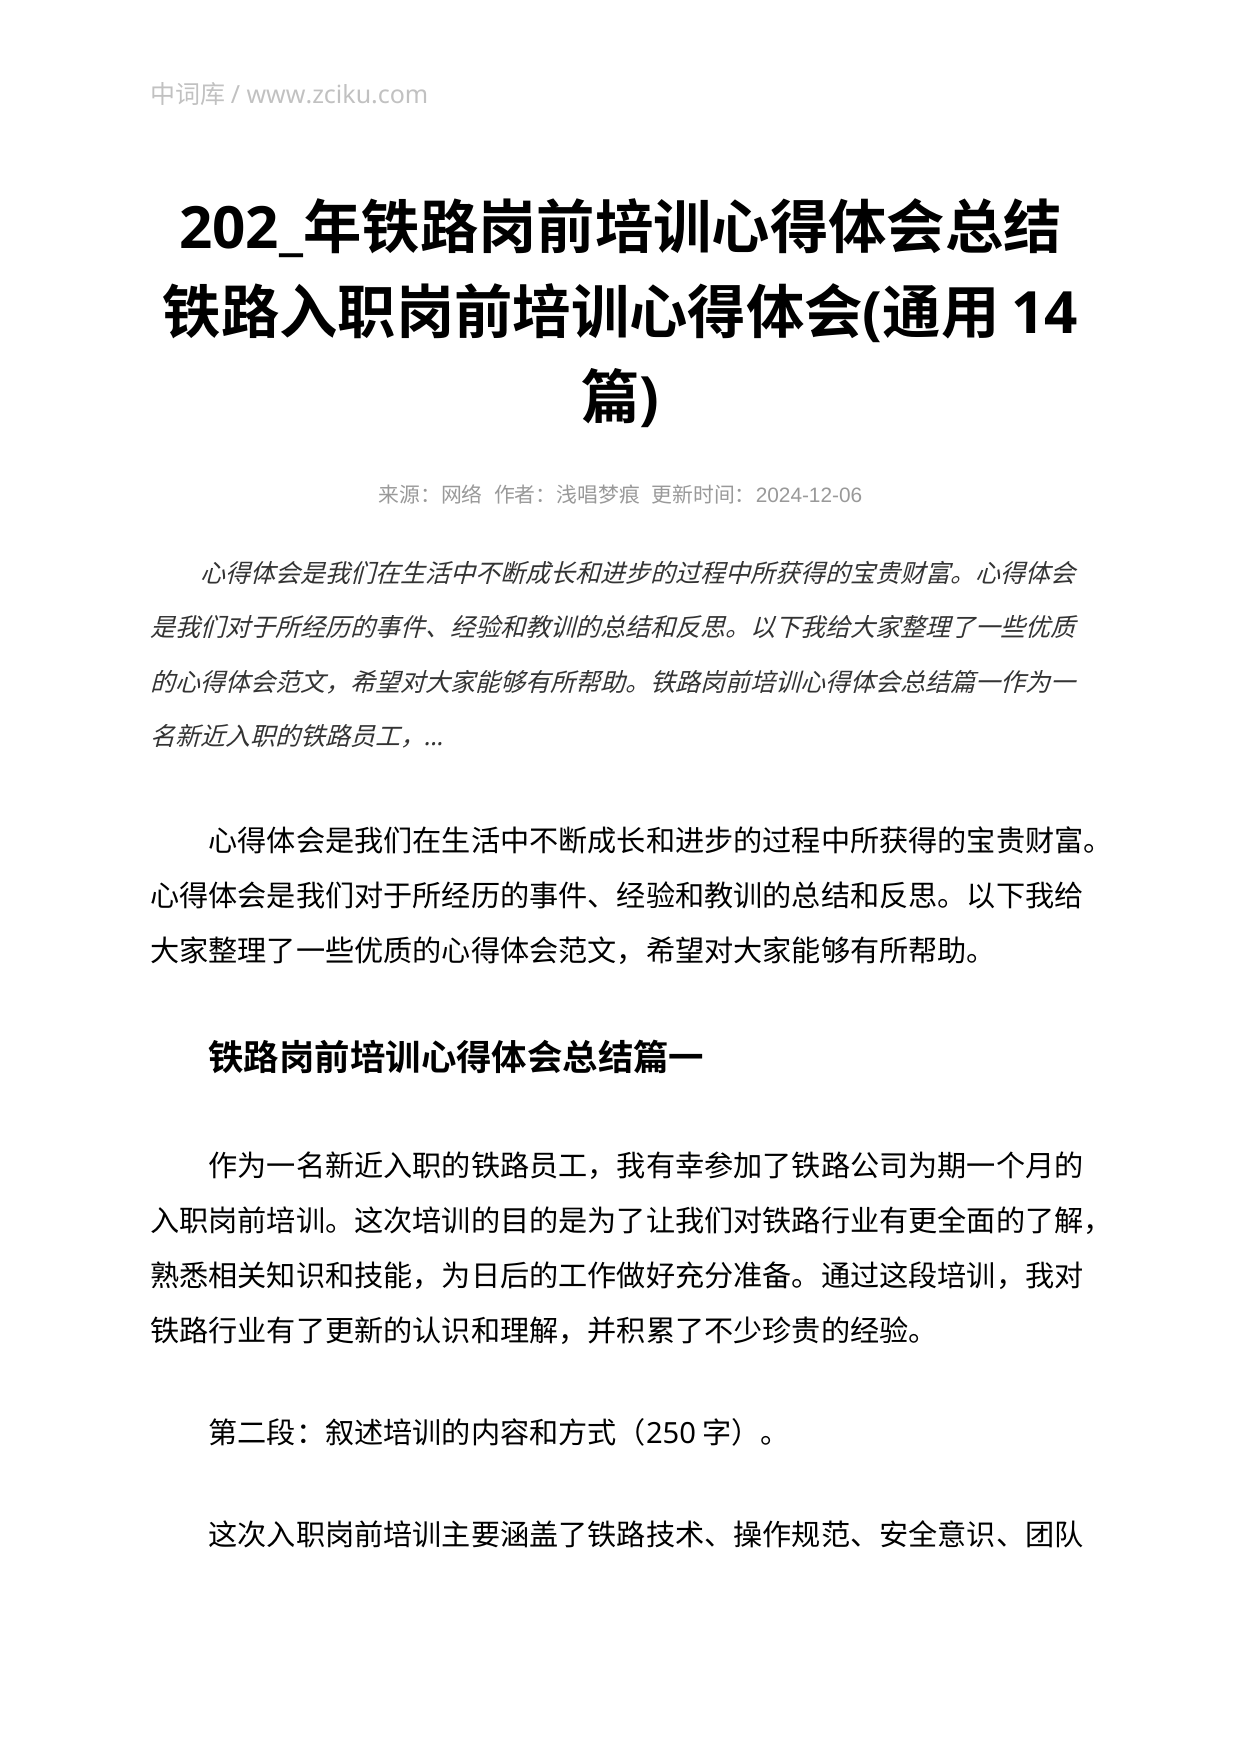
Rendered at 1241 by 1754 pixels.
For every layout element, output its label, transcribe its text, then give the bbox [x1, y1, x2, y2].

text 心得体会是我们在生活中不断成长和进步的过程中所获得的宝贵财富。心得体会是我们对于所经历的事件、经验和教训的总结和反思。以下我给大家整理了一些优质的心得体会范文，希望对大家能够有所帮助。 [150, 818, 1090, 970]
text 心得体会是我们在生活中不断成长和进步的过程中所获得的宝贵财富。心得体会是我们对于所经历的事件、经验和教训的总结和反思。以下我给大家整理了一些优质的心得体会范文，希望对大家能够有所帮助。铁路岗前培训心得体会总结篇一作为一名新近入职的铁路员工，... [150, 553, 1090, 753]
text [150, 1511, 1090, 1553]
text 作为一名新近入职的铁路员工，我有幸参加了铁路公司为期一个月的入职岗前培训。这次培训的目的是为了让我们对铁路行业有更全面的了解，熟悉相关知识和技能，为日后的工作做好充分准备。通过这段培训，我对铁路行业有了更新的认识和理解，并积累了不少珍贵的经验。 [150, 1143, 1090, 1350]
text 第二段：叙述培训的内容和方式（250字）。 [150, 1409, 1090, 1452]
subtitle 202_年铁路岗前培训心得体会总结 铁路入职岗前培训心得体会(通用14篇) [150, 181, 1090, 436]
text 铁路岗前培训心得体会总结篇一 [150, 1029, 1090, 1081]
text 来源：网络 作者：浅唱梦痕 更新时间：2024-12-06 [150, 482, 1090, 506]
